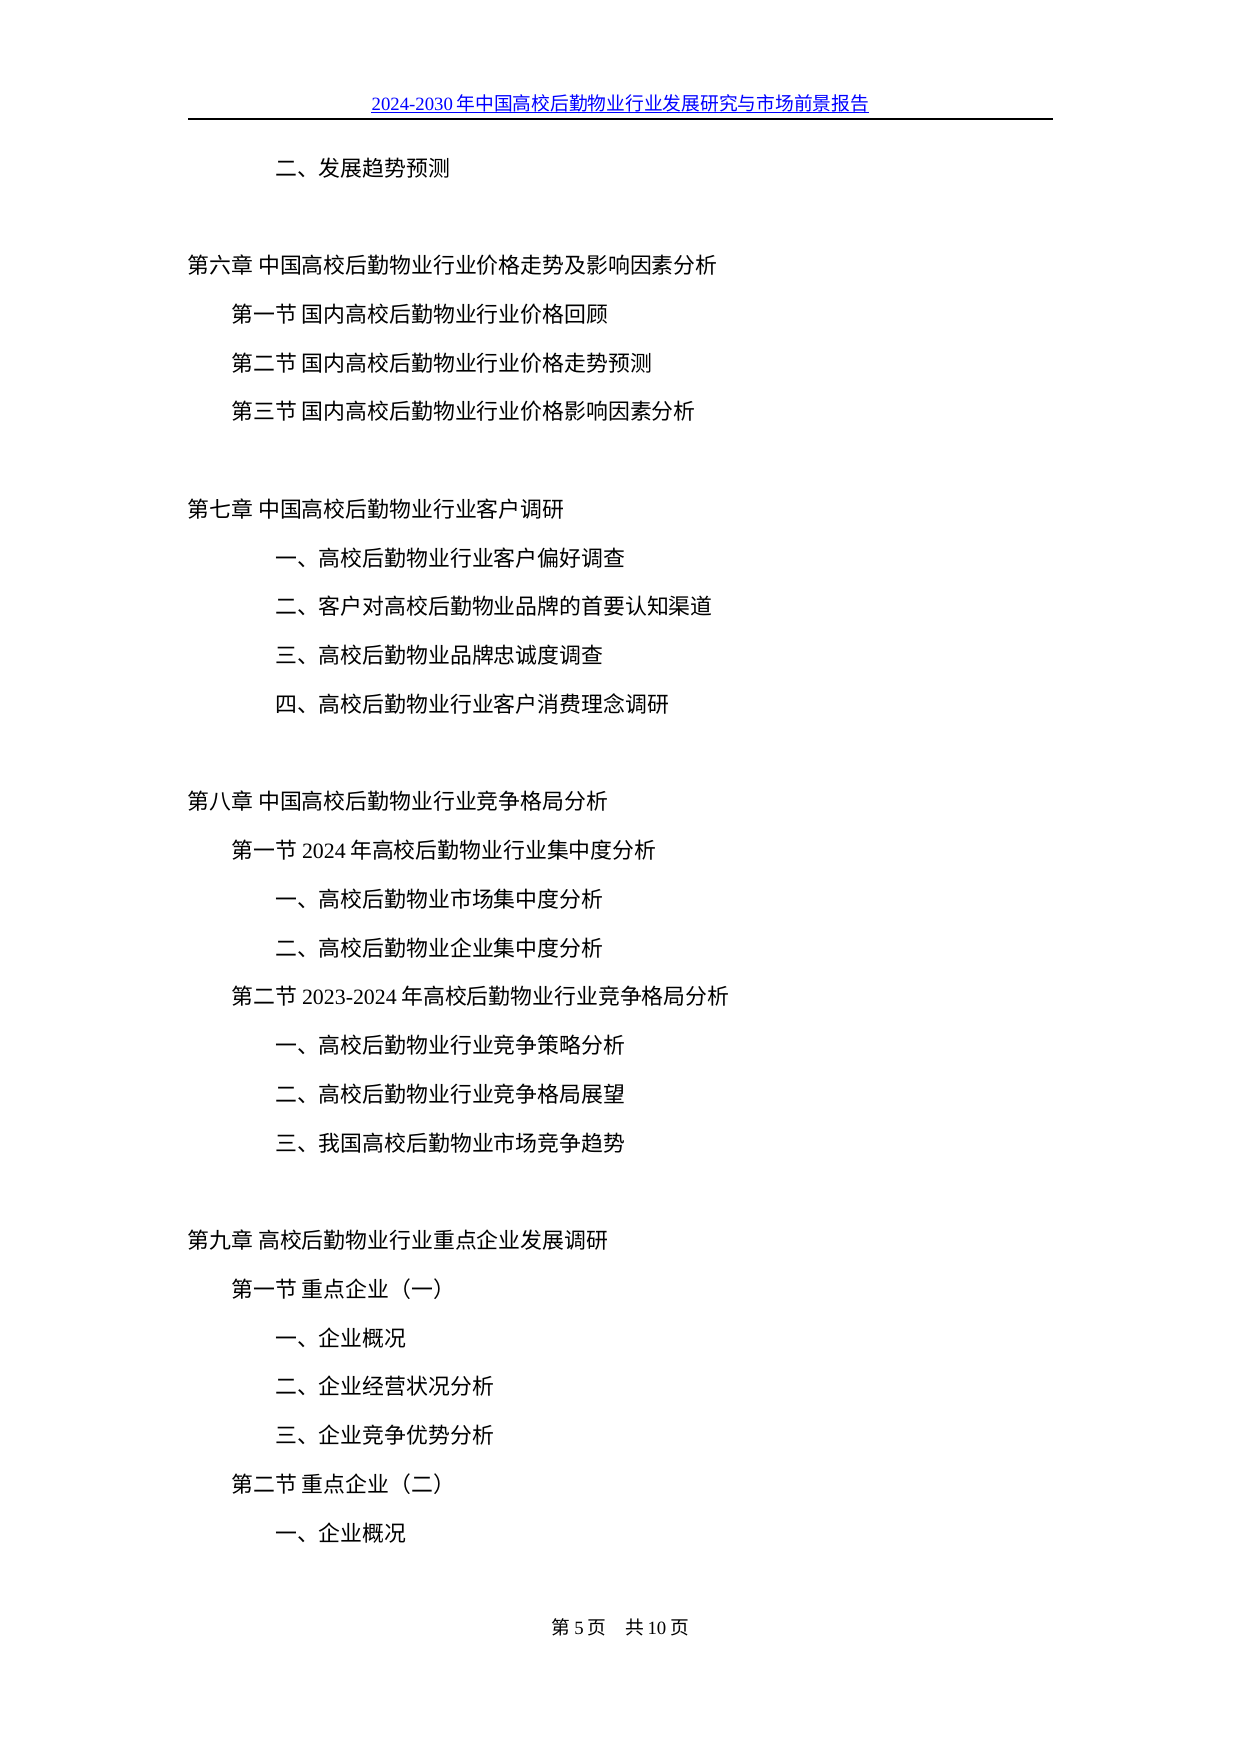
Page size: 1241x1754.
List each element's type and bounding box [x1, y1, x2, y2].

text [187, 150, 1053, 1548]
